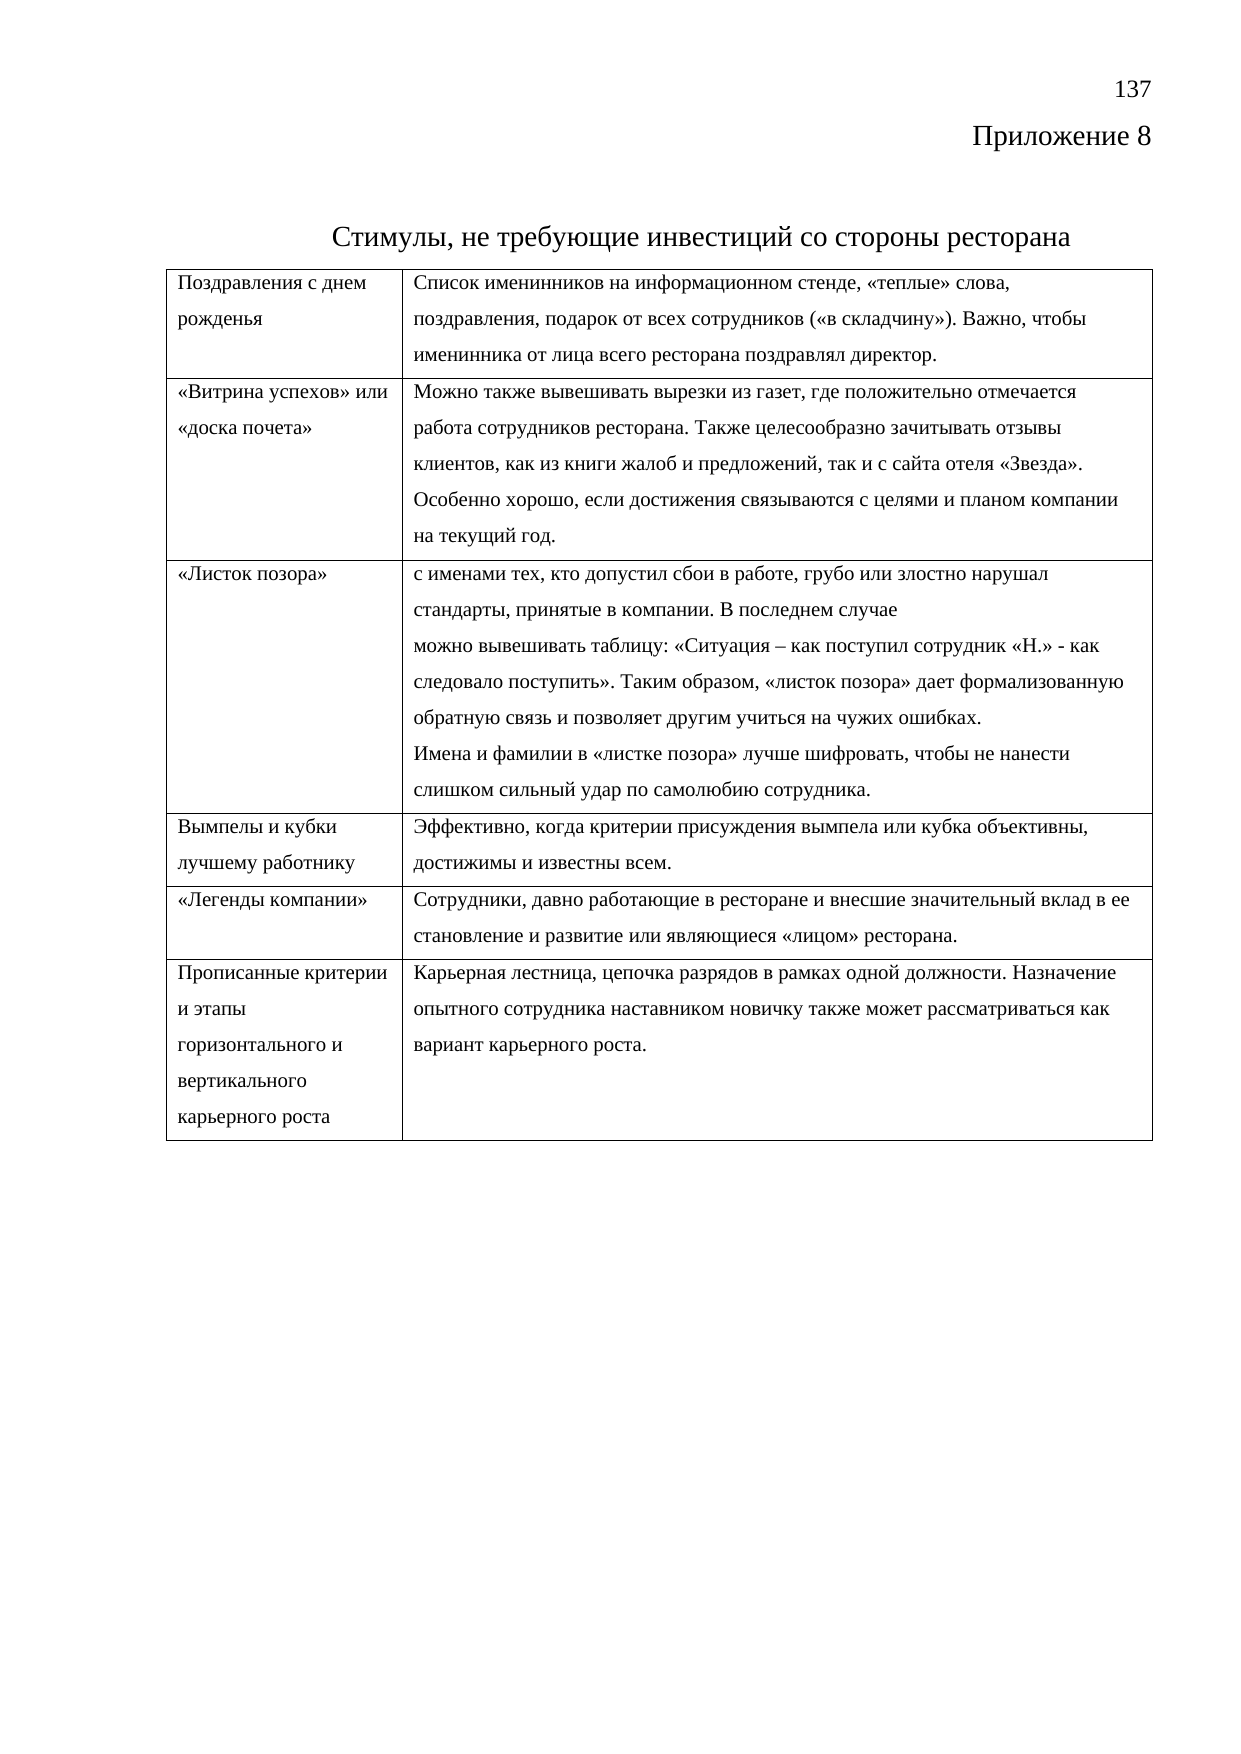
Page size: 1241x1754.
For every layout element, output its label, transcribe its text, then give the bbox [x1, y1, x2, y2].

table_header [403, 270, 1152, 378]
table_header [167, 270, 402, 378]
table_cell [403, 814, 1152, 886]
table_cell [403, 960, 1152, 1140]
text Стимулы, не требующие инвестиций со стороны ресторана [177, 219, 1152, 252]
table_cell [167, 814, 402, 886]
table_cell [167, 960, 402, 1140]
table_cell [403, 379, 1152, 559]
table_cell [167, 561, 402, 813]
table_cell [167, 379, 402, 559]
text Приложение 8 [177, 118, 1152, 152]
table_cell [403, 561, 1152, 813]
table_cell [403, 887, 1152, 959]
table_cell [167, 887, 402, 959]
